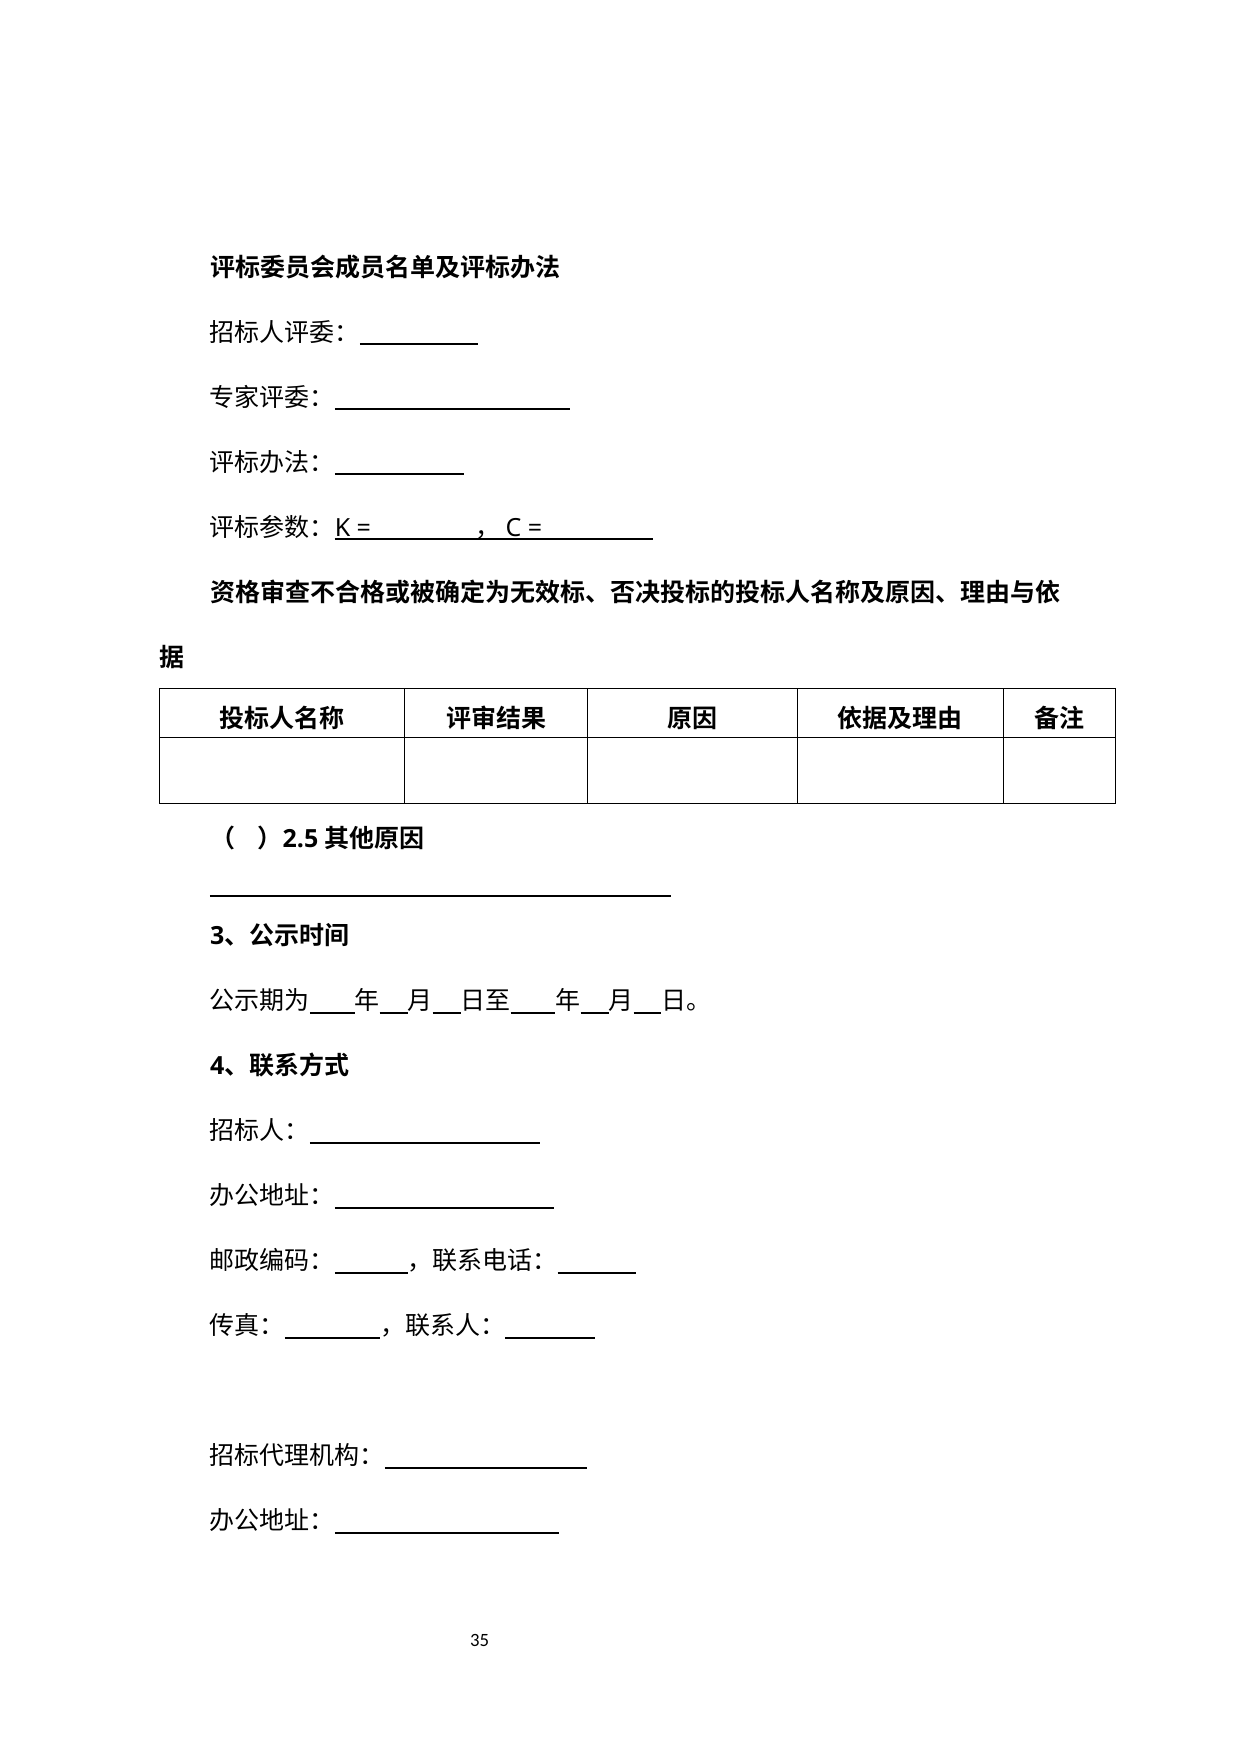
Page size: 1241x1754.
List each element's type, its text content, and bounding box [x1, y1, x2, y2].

table_header 依据及理由 [798, 689, 1003, 737]
table_header 备注 [1004, 689, 1115, 737]
text 评标参数：K = ， C = [159, 493, 1081, 558]
text 3、公示时间 [159, 901, 1081, 966]
table_cell [1004, 738, 1115, 803]
text 传真： ，联系人： [159, 1291, 1081, 1356]
text 评标委员会成员名单及评标办法 [159, 233, 1081, 298]
text 招标代理机构： [159, 1421, 1081, 1486]
table_cell [405, 738, 587, 803]
text 邮政编码： ，联系电话： [159, 1226, 1081, 1291]
text 公示期为 年 月 日至 年 月 日。 [159, 966, 1081, 1031]
text 4、联系方式 [159, 1031, 1081, 1096]
text 招标人： [159, 1096, 1081, 1161]
text 办公地址： [159, 1161, 1081, 1226]
text 招标人评委： [159, 298, 1081, 363]
text 评标办法： [159, 428, 1081, 493]
table_cell [160, 738, 404, 803]
text 办公地址： [159, 1486, 1081, 1551]
table_cell [588, 738, 797, 803]
text 资格审查不合格或被确定为无效标、否决投标的投标人名称及原因、理由与依据 [159, 558, 1081, 688]
table_header 原因 [588, 689, 797, 737]
table_header 评审结果 [405, 689, 587, 737]
table_header 投标人名称 [160, 689, 404, 737]
table_cell [798, 738, 1003, 803]
text 专家评委： [159, 363, 1081, 428]
text （ ）2.5 其他原因 [159, 804, 1081, 869]
